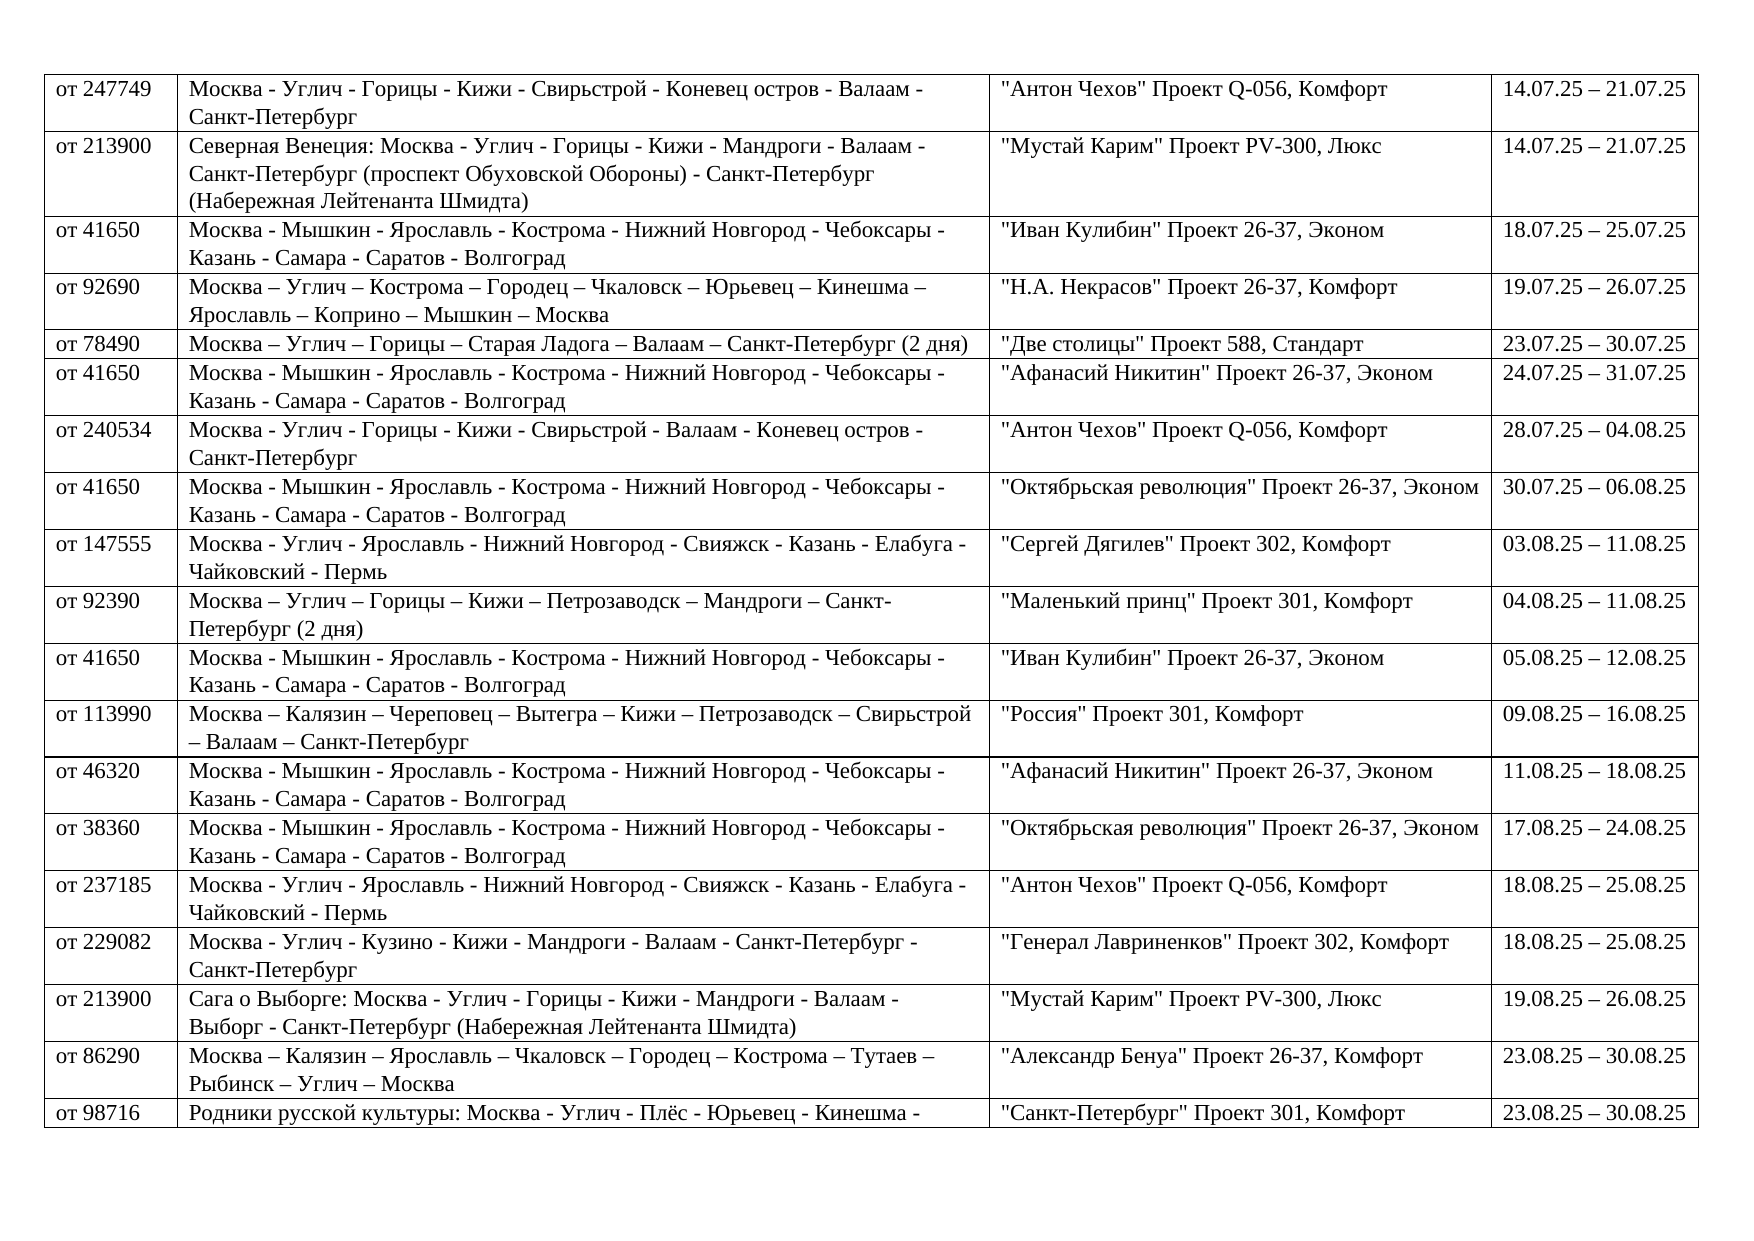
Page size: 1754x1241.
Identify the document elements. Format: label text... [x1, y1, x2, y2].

table_cell "Александр Бенуа" Проект 26-37, Комфорт [990, 1042, 1491, 1098]
table_cell Москва - Мышкин - Ярославль - Кострома - Нижний Новгород - Чебоксары - Казань - Самара - Саратов - Волгоград [178, 473, 989, 529]
table_cell 04.08.25 – 11.08.25 [1492, 587, 1698, 643]
table_cell Москва - Углич - Ярославль - Нижний Новгород - Свияжск - Казань - Елабуга - Чайковский - Пермь [178, 871, 989, 927]
table_cell от 247749 [45, 75, 177, 131]
table_cell "Антон Чехов" Проект Q-056, Комфорт [990, 871, 1491, 927]
table_cell 19.08.25 – 26.08.25 [1492, 985, 1698, 1041]
table_cell 28.07.25 – 04.08.25 [1492, 416, 1698, 472]
table_cell Москва - Мышкин - Ярославль - Кострома - Нижний Новгород - Чебоксары - Казань - Самара - Саратов - Волгоград [178, 217, 989, 272]
table_cell 30.07.25 – 06.08.25 [1492, 473, 1698, 529]
table_cell "Октябрьская революция" Проект 26-37, Эконом [990, 473, 1491, 529]
table_cell 19.07.25 – 26.07.25 [1492, 274, 1698, 329]
table_cell 09.08.25 – 16.08.25 [1492, 701, 1698, 756]
table_cell 24.07.25 – 31.07.25 [1492, 359, 1698, 415]
table_cell "Россия" Проект 301, Комфорт [990, 701, 1491, 756]
table_cell Москва - Углич - Ярославль - Нижний Новгород - Свияжск - Казань - Елабуга - Чайковский - Пермь [178, 530, 989, 586]
table_cell "Иван Кулибин" Проект 26-37, Эконом [990, 644, 1491, 699]
table_cell от 229082 [45, 928, 177, 984]
table_cell 18.08.25 – 25.08.25 [1492, 871, 1698, 927]
table_cell от 41650 [45, 644, 177, 699]
table_cell "Мустай Карим" Проект PV-300, Люкс [990, 985, 1491, 1041]
table_cell 05.08.25 – 12.08.25 [1492, 644, 1698, 699]
table_cell Москва – Углич – Горицы – Старая Ладога – Валаам – Санкт-Петербург (2 дня) [178, 330, 989, 358]
table_cell Москва - Мышкин - Ярославль - Кострома - Нижний Новгород - Чебоксары - Казань - Самара - Саратов - Волгоград [178, 359, 989, 415]
table_cell от 240534 [45, 416, 177, 472]
table_cell "Генерал Лавриненков" Проект 302, Комфорт [990, 928, 1491, 984]
table_cell "Октябрьская революция" Проект 26-37, Эконом [990, 814, 1491, 870]
table_cell Москва – Калязин – Ярославль – Чкаловск – Городец – Кострома – Тутаев – Рыбинск – Углич – Москва [178, 1042, 989, 1098]
table_cell 18.08.25 – 25.08.25 [1492, 928, 1698, 984]
table_cell Москва - Мышкин - Ярославль - Кострома - Нижний Новгород - Чебоксары - Казань - Самара - Саратов - Волгоград [178, 758, 989, 813]
table_cell от 86290 [45, 1042, 177, 1098]
table_cell от 78490 [45, 330, 177, 358]
table_cell от 237185 [45, 871, 177, 927]
table_cell от 41650 [45, 217, 177, 272]
table_cell от 92690 [45, 274, 177, 329]
table_cell Сага о Выборге: Москва - Углич - Горицы - Кижи - Мандроги - Валаам - Выборг - Санкт-Петербург (Набережная Лейтенанта Шмидта) [178, 985, 989, 1041]
table_cell "Мустай Карим" Проект PV-300, Люкс [990, 132, 1491, 216]
table_cell от 113990 [45, 701, 177, 756]
table_cell "Маленький принц" Проект 301, Комфорт [990, 587, 1491, 643]
table_cell 14.07.25 – 21.07.25 [1492, 132, 1698, 216]
table_cell от 98716 [45, 1099, 177, 1127]
table_cell 11.08.25 – 18.08.25 [1492, 758, 1698, 813]
table_cell 18.07.25 – 25.07.25 [1492, 217, 1698, 272]
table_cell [990, 1099, 1491, 1127]
table_cell "Сергей Дягилев" Проект 302, Комфорт [990, 530, 1491, 586]
table_cell Москва - Углич - Горицы - Кижи - Свирьстрой - Валаам - Коневец остров - Санкт-Петербург [178, 416, 989, 472]
table_cell "Афанасий Никитин" Проект 26-37, Эконом [990, 758, 1491, 813]
table_cell Москва – Калязин – Череповец – Вытегра – Кижи – Петрозаводск – Свирьстрой – Валаам – Санкт-Петербург [178, 701, 989, 756]
table_cell от 46320 [45, 758, 177, 813]
table_cell "Антон Чехов" Проект Q-056, Комфорт [990, 416, 1491, 472]
table_cell 23.08.25 – 30.08.25 [1492, 1042, 1698, 1098]
table_cell от 38360 [45, 814, 177, 870]
table_cell от 213900 [45, 985, 177, 1041]
table_cell 17.08.25 – 24.08.25 [1492, 814, 1698, 870]
table_cell от 41650 [45, 359, 177, 415]
table_cell от 92390 [45, 587, 177, 643]
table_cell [178, 1099, 989, 1127]
table_cell Москва – Углич – Кострома – Городец – Чкаловск – Юрьевец – Кинешма – Ярославль – Коприно – Мышкин – Москва [178, 274, 989, 329]
table_cell от 41650 [45, 473, 177, 529]
table_cell Москва - Углич - Горицы - Кижи - Свирьстрой - Коневец остров - Валаам - Санкт-Петербург [178, 75, 989, 131]
table_cell Москва - Мышкин - Ярославль - Кострома - Нижний Новгород - Чебоксары - Казань - Самара - Саратов - Волгоград [178, 814, 989, 870]
table_cell Северная Венеция: Москва - Углич - Горицы - Кижи - Мандроги - Валаам - Санкт-Петербург (проспект Обуховской Обороны) - Санкт-Петербург (Набережная Лейтенанта Шмидта) [178, 132, 989, 216]
table_cell Москва – Углич – Горицы – Кижи – Петрозаводск – Мандроги – Санкт-Петербург (2 дня) [178, 587, 989, 643]
table_cell "Афанасий Никитин" Проект 26-37, Эконом [990, 359, 1491, 415]
table_cell 14.07.25 – 21.07.25 [1492, 75, 1698, 131]
table_cell от 213900 [45, 132, 177, 216]
table_cell 03.08.25 – 11.08.25 [1492, 530, 1698, 586]
table_cell "Иван Кулибин" Проект 26-37, Эконом [990, 217, 1491, 272]
table_cell "Две столицы" Проект 588, Стандарт [990, 330, 1491, 358]
table_cell "Н.А. Некрасов" Проект 26-37, Комфорт [990, 274, 1491, 329]
table_cell от 147555 [45, 530, 177, 586]
table_cell 23.08.25 – 30.08.25 [1492, 1099, 1698, 1127]
table_cell 23.07.25 – 30.07.25 [1492, 330, 1698, 358]
table_cell "Антон Чехов" Проект Q-056, Комфорт [990, 75, 1491, 131]
table_cell Москва - Углич - Кузино - Кижи - Мандроги - Валаам - Санкт-Петербург - Санкт-Петербург [178, 928, 989, 984]
table_cell Москва - Мышкин - Ярославль - Кострома - Нижний Новгород - Чебоксары - Казань - Самара - Саратов - Волгоград [178, 644, 989, 699]
